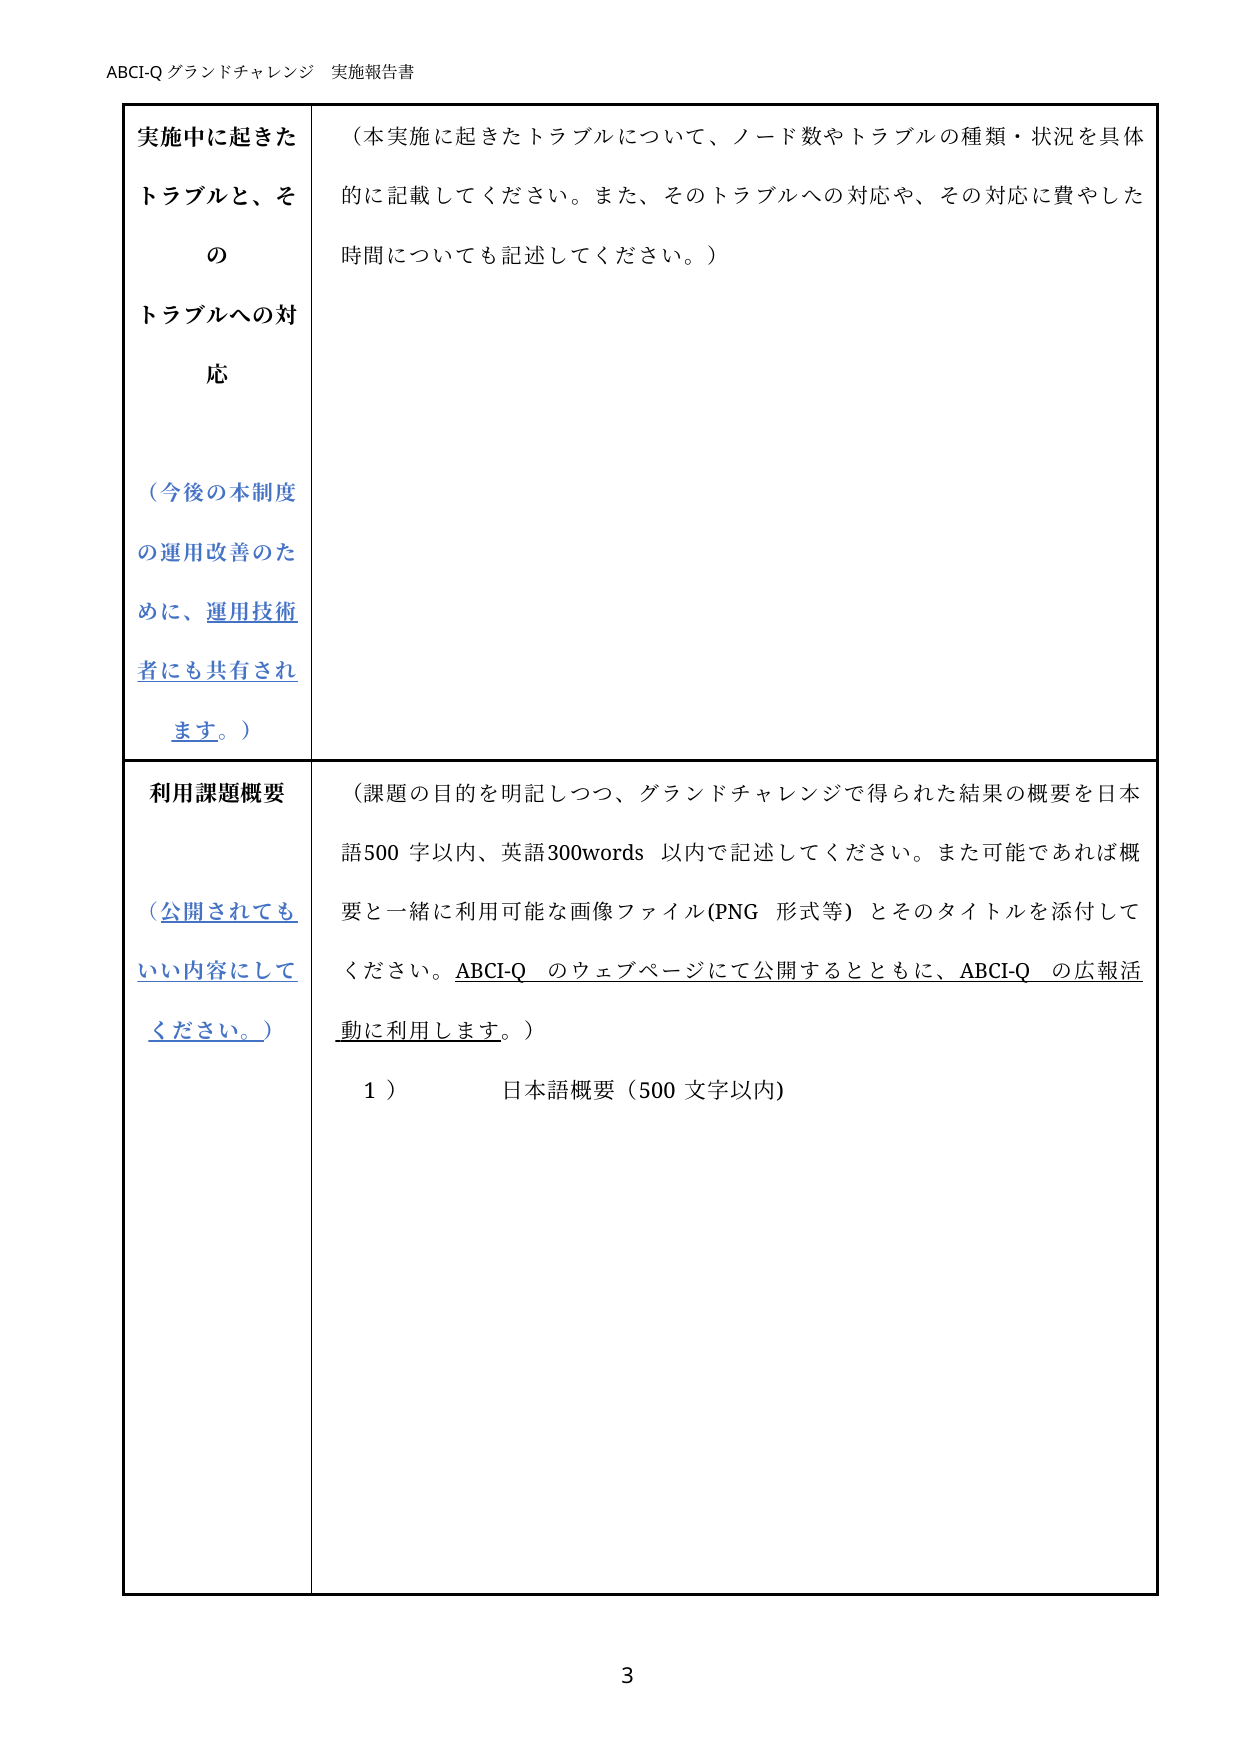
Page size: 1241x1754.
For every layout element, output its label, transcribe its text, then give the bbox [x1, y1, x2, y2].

table_cell 実施中に起きた トラブルと、その トラブルへの対応 （今後の本制度の運用改善のために、運用技術者にも共有されます。） [125, 106, 311, 759]
table_cell （本実施に起きたトラブルについて、ノード数やトラブルの種類・状況を具体的に記載してください。また、そのトラブルへの対応や、その対応に費やした時間についても記述してください。） [312, 106, 1156, 759]
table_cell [125, 762, 311, 1593]
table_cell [312, 762, 1156, 1593]
